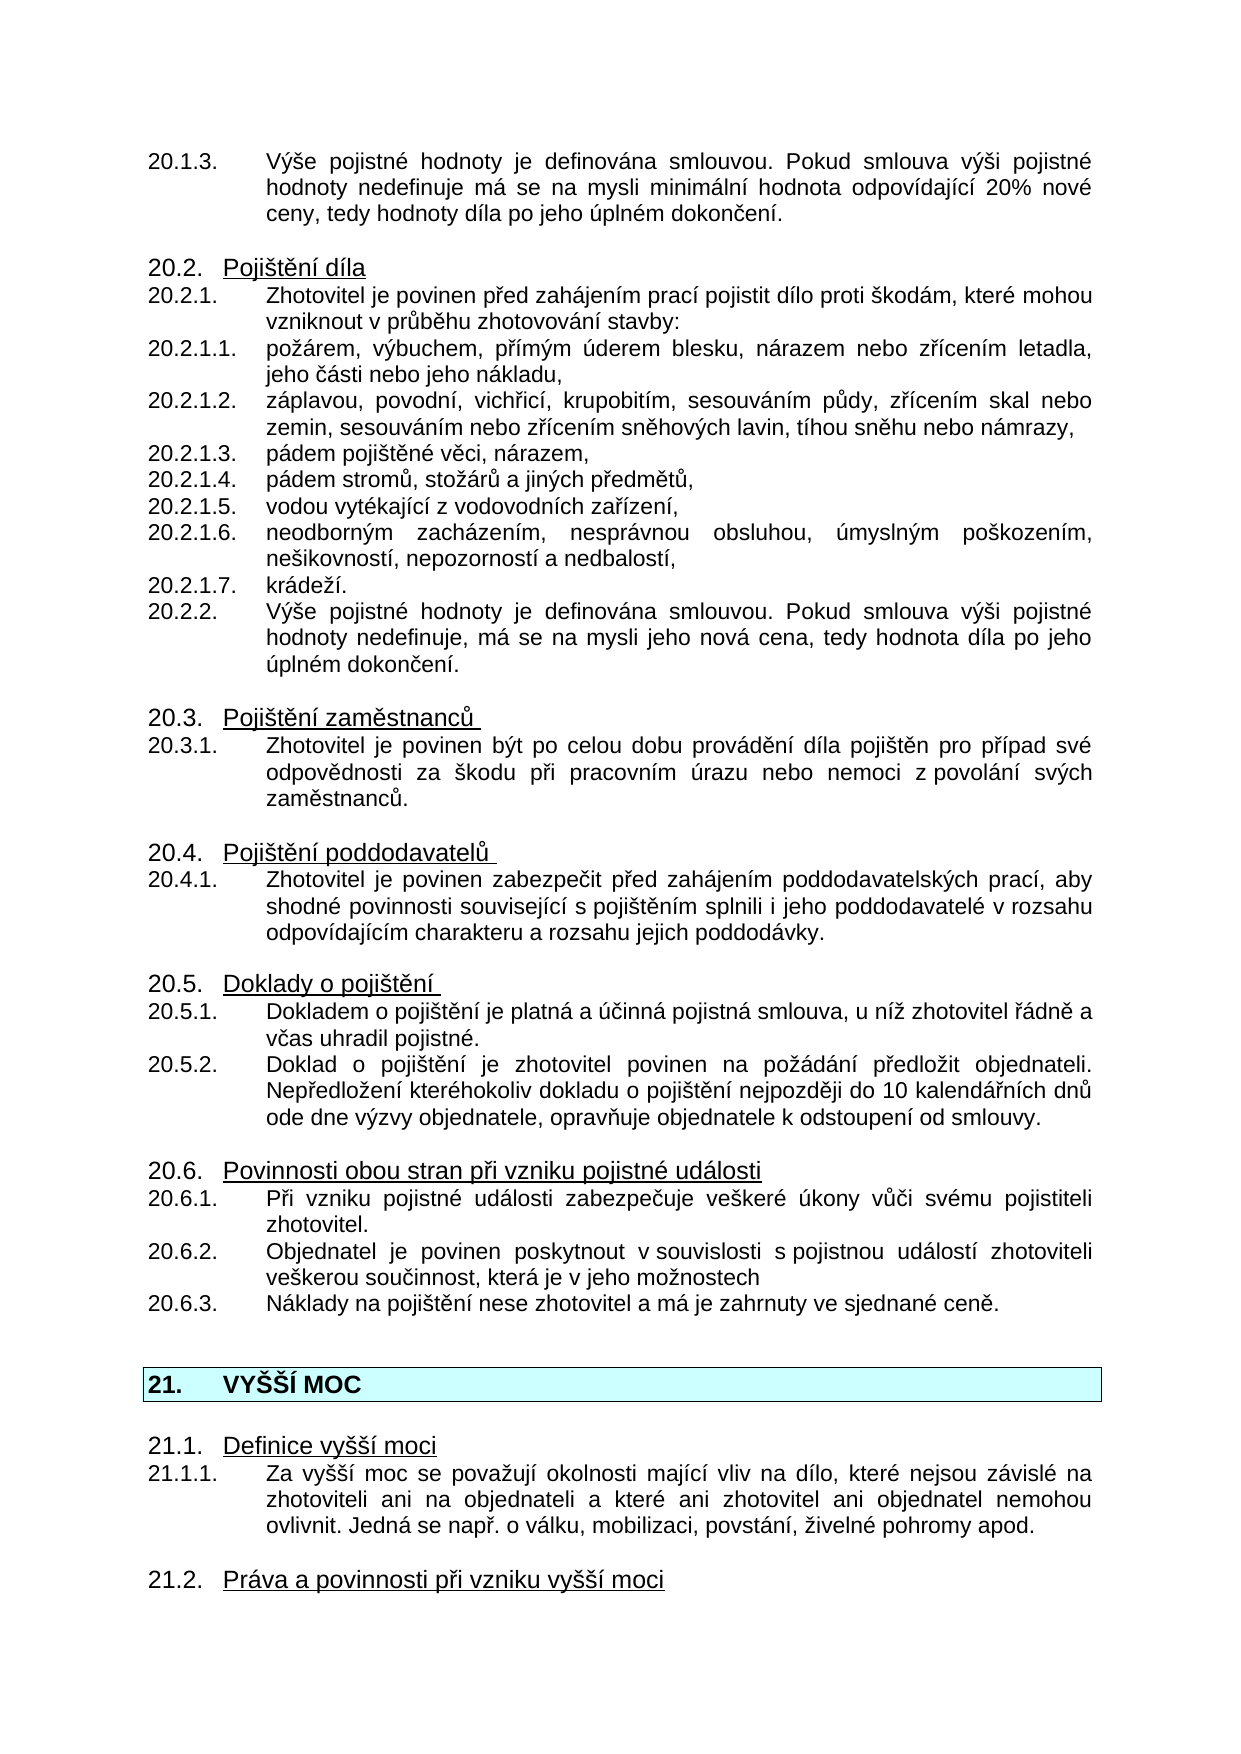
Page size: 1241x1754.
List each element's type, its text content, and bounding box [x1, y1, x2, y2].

list Pojištění zaměstnanců [148, 703, 1093, 732]
list Zhotovitel je povinen zabezpečit před zahájením poddodavatelských prací, aby shodné povinnosti související s pojištěním splnili i jeho poddodavatelé v rozsahu odpovídajícím charakteru a rozsahu jejich poddodávky. [148, 866, 1093, 945]
list Náklady na pojištění nese zhotovitel a má je zahrnuty ve sjednané ceně. [148, 1290, 1093, 1317]
list Pojištění poddodavatelů [148, 838, 1093, 866]
list pádem stromů, stožárů a jiných předmětů, [148, 466, 1093, 493]
list Povinnosti obou stran při vzniku pojistné události [148, 1156, 1093, 1185]
list Objednatel je povinen poskytnout v souvislosti s pojistnou událostí zhotoviteli veškerou součinnost, která je v jeho možnostech [148, 1238, 1093, 1290]
list Výše pojistné hodnoty je definována smlouvou. Pokud smlouva výši pojistné hodnoty nedefinuje, má se na mysli jeho nová cena, tedy hodnota díla po jeho úplném dokončení. [148, 598, 1093, 677]
list Doklady o pojištění [148, 969, 1093, 998]
list Při vzniku pojistné události zabezpečuje veškeré úkony vůči svému pojistiteli zhotovitel. [148, 1185, 1093, 1238]
list Zhotovitel je povinen být po celou dobu provádění díla pojištěn pro případ své odpovědnosti za škodu při pracovním úrazu nebo nemoci z povolání svých zaměstnanců. [148, 732, 1093, 811]
list Dokladem o pojištění je platná a účinná pojistná smlouva, u níž zhotovitel řádně a včas uhradil pojistné. [148, 998, 1093, 1051]
list neodborným zacházením, nesprávnou obsluhou, úmyslným poškozením, nešikovností, nepozorností a nedbalostí, [148, 519, 1093, 572]
list Práva a povinnosti při vzniku vyšší moci [148, 1565, 1093, 1594]
list pádem pojištěné věci, nárazem, [148, 440, 1093, 466]
list Za vyšší moc se považují okolnosti mající vliv na dílo, které nejsou závislé na zhotoviteli ani na objednateli a které ani zhotovitel ani objednatel nemohou ovlivnit. Jedná se např. o válku, mobilizaci, povstání, živelné pohromy apod. [148, 1460, 1093, 1539]
list krádeží. [148, 572, 1093, 598]
list Výše pojistné hodnoty je definována smlouvou. Pokud smlouva výši pojistné hodnoty nedefinuje má se na mysli minimální hodnota odpovídající 20% nové ceny, tedy hodnoty díla po jeho úplném dokončení. [148, 148, 1093, 227]
list Zhotovitel je povinen před zahájením prací pojistit dílo proti škodám, které mohou vzniknout v průběhu zhotovování stavby: [148, 282, 1093, 334]
text Vyšší moc [144, 1368, 1101, 1401]
list vodou vytékající z vodovodních zařízení, [148, 493, 1093, 519]
list Definice vyšší moci [148, 1431, 1093, 1460]
list záplavou, povodní, vichřicí, krupobitím, sesouváním půdy, zřícením skal nebo zemin, sesouváním nebo zřícením sněhových lavin, tíhou sněhu nebo námrazy, [148, 387, 1093, 440]
list Pojištění díla [148, 253, 1093, 282]
list Doklad o pojištění je zhotovitel povinen na požádání předložit objednateli. Nepředložení kteréhokoliv dokladu o pojištění nejpozději do 10 kalendářních dnů ode dne výzvy objednatele, opravňuje objednatele k odstoupení od smlouvy. [148, 1051, 1093, 1130]
list požárem, výbuchem, přímým úderem blesku, nárazem nebo zřícením letadla, jeho části nebo jeho nákladu, [148, 334, 1093, 387]
